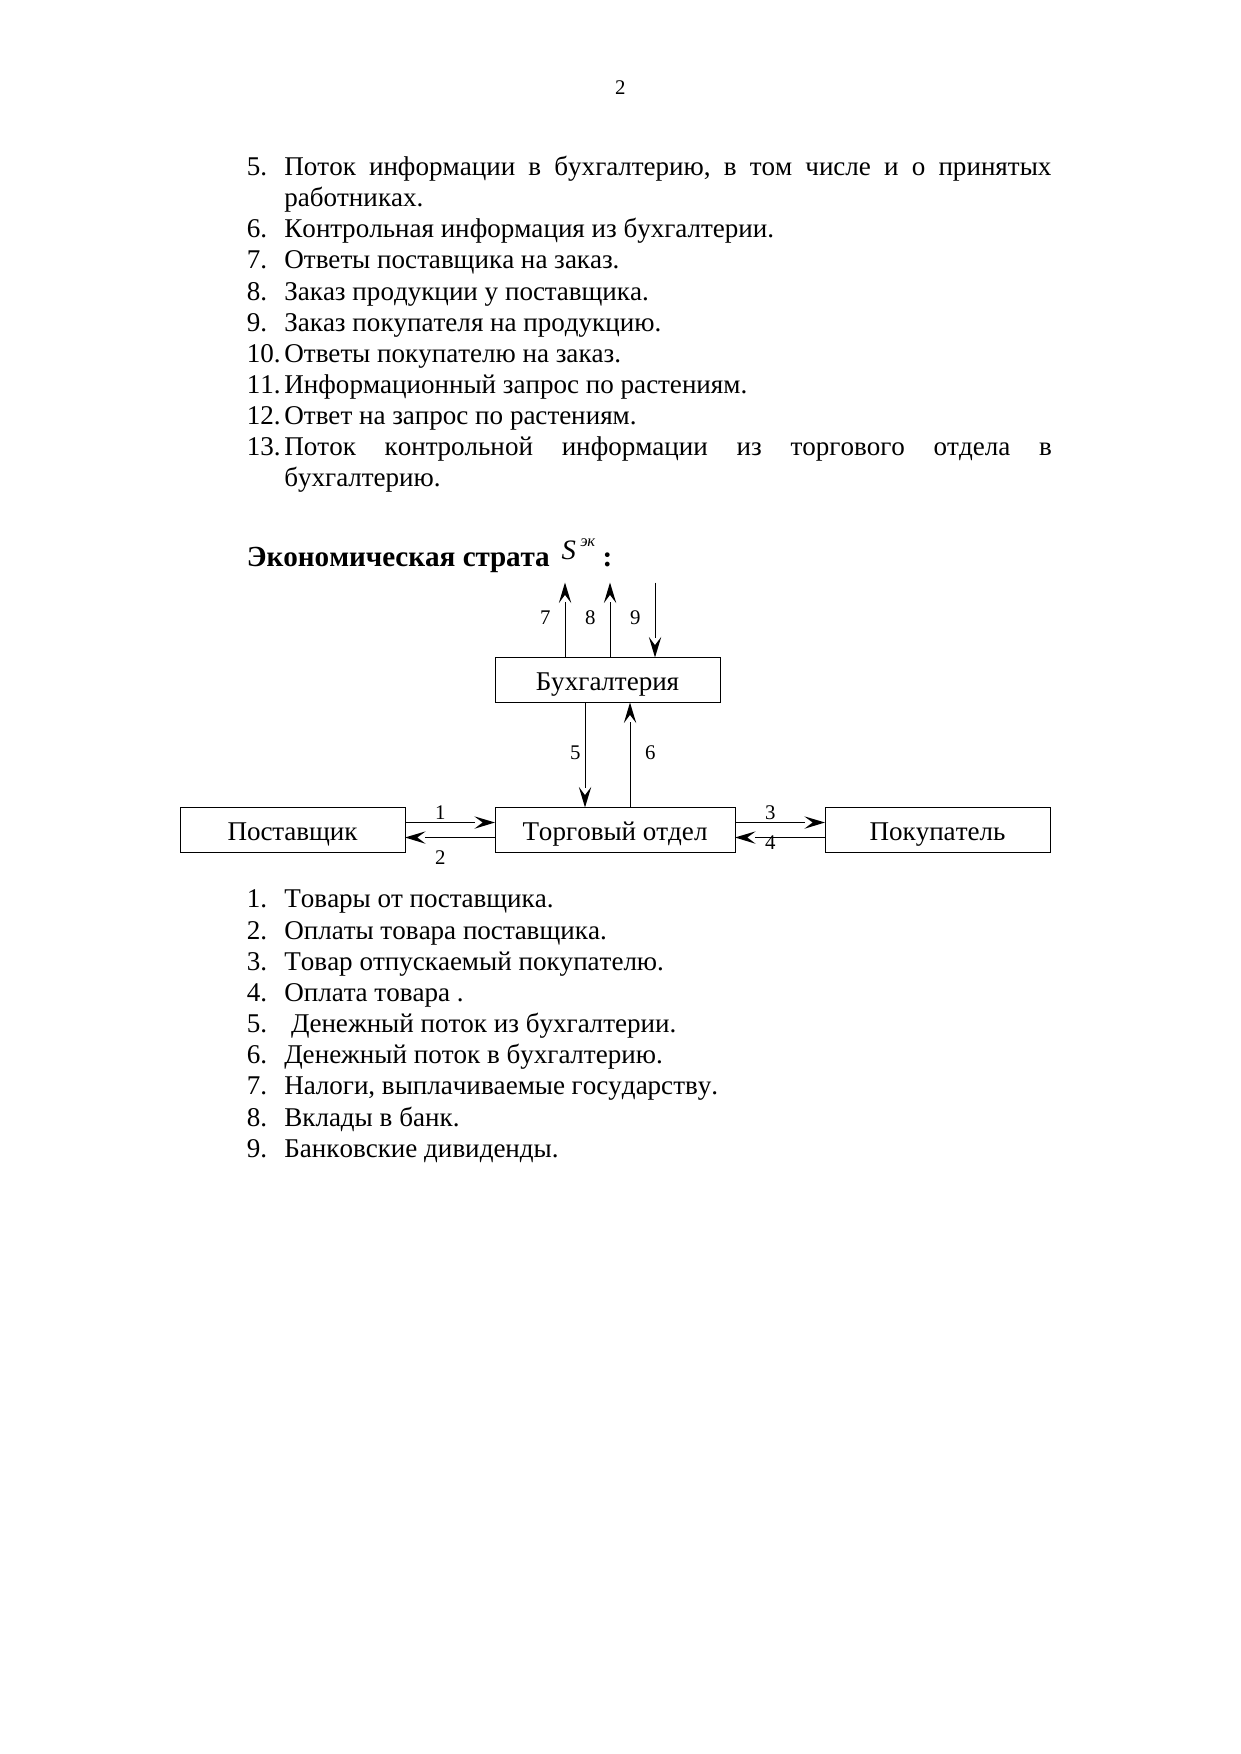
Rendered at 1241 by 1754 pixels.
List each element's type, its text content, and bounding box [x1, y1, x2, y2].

list Заказ покупателя на продукцию. [247, 306, 1053, 337]
list Вклады в банк. [247, 1101, 1053, 1132]
list Оплаты товара поставщика. [247, 914, 1053, 945]
list Ответы покупателю на заказ. [247, 337, 1053, 368]
list Заказ продукции у поставщика. [247, 274, 1053, 306]
text Экономическая страта : [247, 528, 1053, 572]
list Денежный поток в бухгалтерию. [247, 1038, 1053, 1069]
list Денежный поток из бухгалтерии. [247, 1007, 1053, 1038]
list Налоги, выплачиваемые государству. [247, 1069, 1053, 1101]
list Поток информации в бухгалтерию, в том числе и о принятых работниках. [247, 150, 1053, 212]
list Информационный запрос по растениям. [247, 368, 1053, 399]
list Оплата товара . [247, 976, 1053, 1007]
list Ответ на запрос по растениям. [247, 399, 1053, 430]
list Товары от поставщика. [247, 572, 1053, 914]
list Банковские дивиденды. [247, 1132, 1053, 1163]
list Контрольная информация из бухгалтерии. [247, 212, 1053, 243]
list Поток контрольной информации из торгового отдела в бухгалтерию. [247, 430, 1053, 493]
list Ответы поставщика на заказ. [247, 243, 1053, 274]
list Товар отпускаемый покупателю. [247, 945, 1053, 976]
